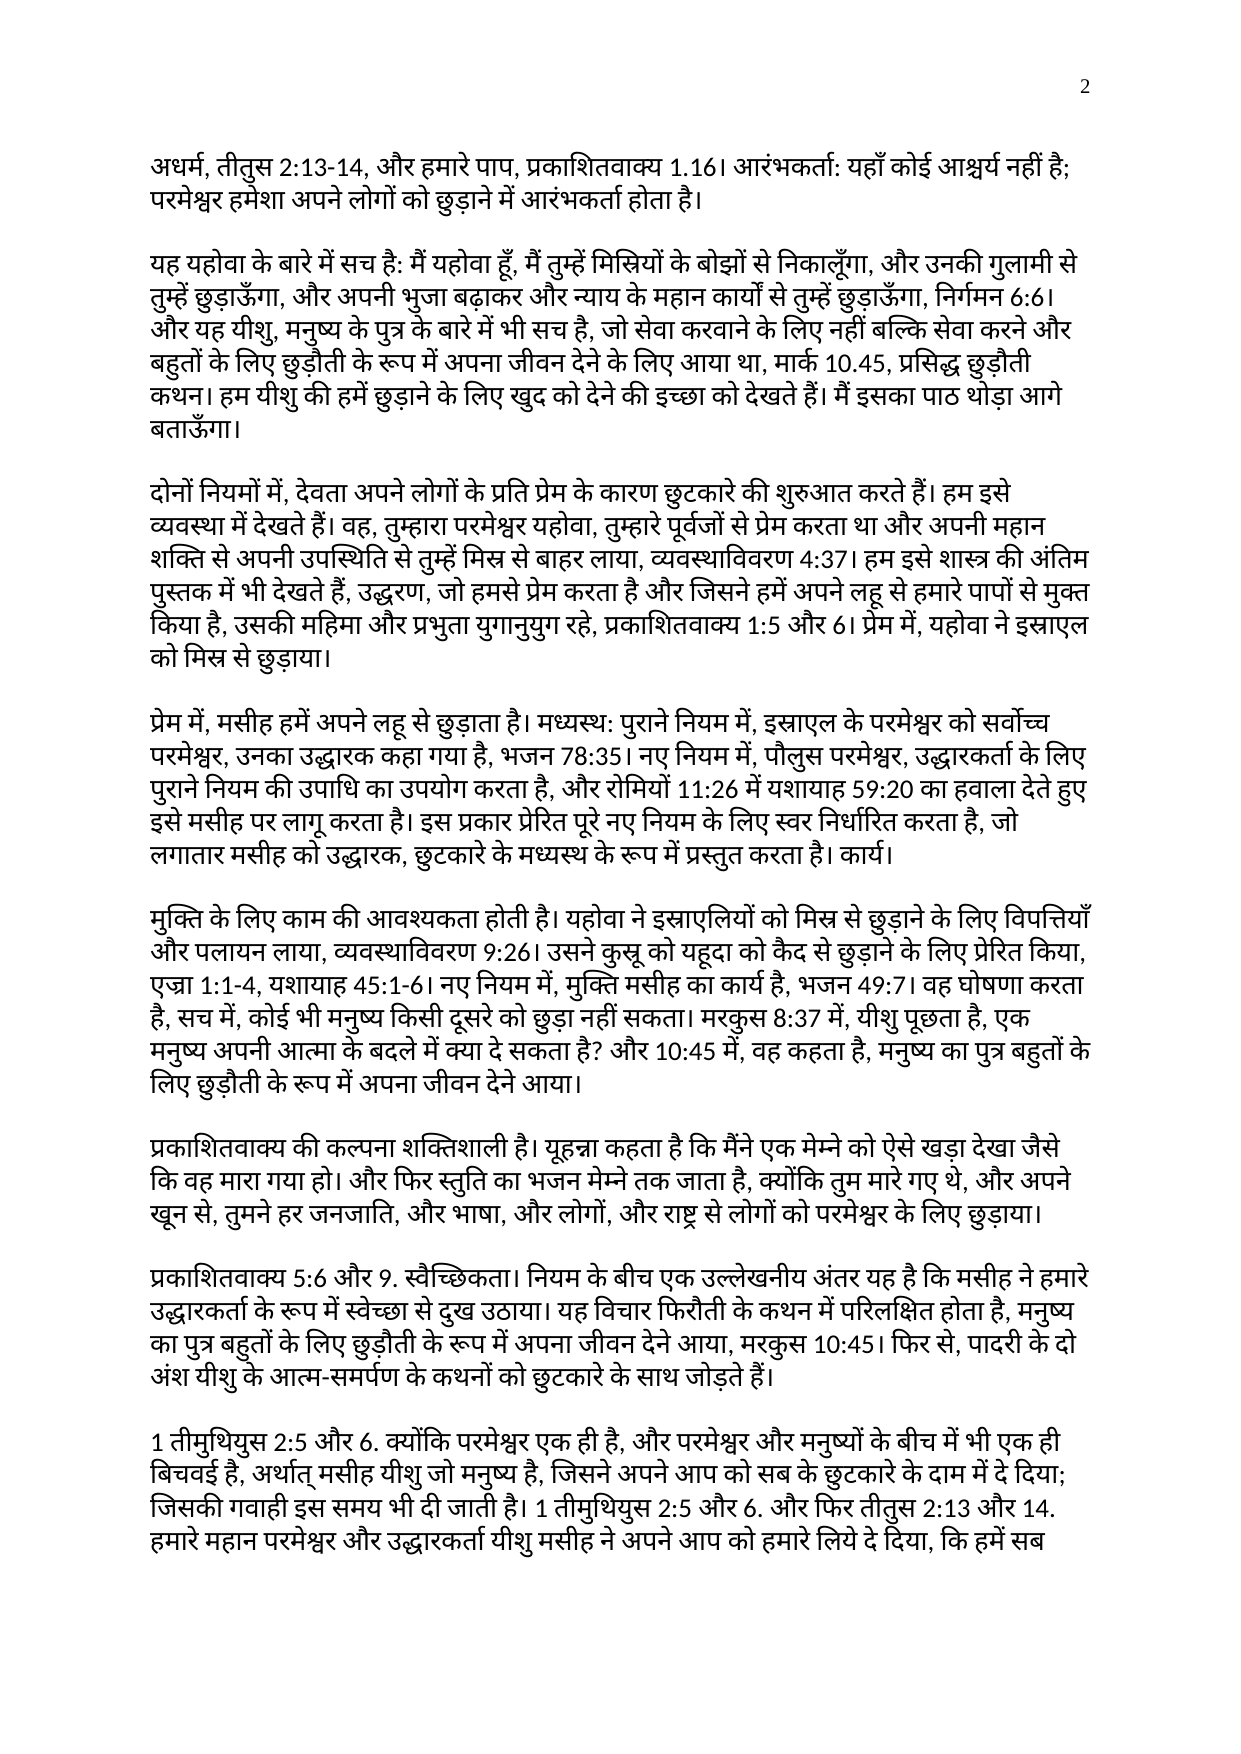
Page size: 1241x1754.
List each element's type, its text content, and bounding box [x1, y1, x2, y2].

text प्रकाशितवाक्य की कल्पना शक्तिशाली है। यूहन्ना कहता है कि मैंने एक मेम्ने को ऐसे खड़ा देखा जैसे कि वह मारा गया हो। और फिर स्तुति का भजन मेम्ने तक जाता है, क्योंकि तुम मारे गए थे, और अपने खून से, तुमने हर जनजाति, और भाषा, और लोगों, और राष्ट्र से लोगों को परमेश्वर के लिए छुड़ाया। [150, 1131, 1090, 1230]
text दोनों नियमों में, देवता अपने लोगों के प्रति प्रेम के कारण छुटकारे की शुरुआत करते हैं। हम इसे व्यवस्था में देखते हैं। वह, तुम्हारा परमेश्वर यहोवा, तुम्हारे पूर्वजों से प्रेम करता था और अपनी महान शक्ति से अपनी उपस्थिति से तुम्हें मिस्र से बाहर लाया, व्यवस्थाविवरण 4:37। हम इसे शास्त्र की अंतिम पुस्तक में भी देखते हैं, उद्धरण, जो हमसे प्रेम करता है और जिसने हमें अपने लहू से हमारे पापों से मुक्त किया है, उसकी महिमा और प्रभुता युगानुयुग रहे, प्रकाशितवाक्य 1:5 और 6। प्रेम में, यहोवा ने इस्राएल को मिस्र से छुड़ाया। [150, 476, 1090, 674]
text प्रेम में, मसीह हमें अपने लहू से छुड़ाता है। मध्यस्थ: पुराने नियम में, इस्राएल के परमेश्वर को सर्वोच्च परमेश्वर, उनका उद्धारक कहा गया है, भजन 78:35। नए नियम में, पौलुस परमेश्वर, उद्धारकर्ता के लिए पुराने नियम की उपाधि का उपयोग करता है, और रोमियों 11:26 में यशायाह 59:20 का हवाला देते हुए इसे मसीह पर लागू करता है। इस प्रकार प्रेरित पूरे नए नियम के लिए स्वर निर्धारित करता है, जो लगातार मसीह को उद्धारक, छुटकारे के मध्यस्थ के रूप में प्रस्तुत करता है। कार्य। [150, 706, 1090, 871]
text प्रकाशितवाक्य 5:6 और 9. स्वैच्छिकता। नियम के बीच एक उल्लेखनीय अंतर यह है कि मसीह ने हमारे उद्धारकर्ता के रूप में स्वेच्छा से दुख उठाया। यह विचार फिरौती के कथन में परिलक्षित होता है, मनुष्य का पुत्र बहुतों के लिए छुड़ौती के रूप में अपना जीवन देने आया, मरकुस 10:45। फिर से, पादरी के दो अंश यीशु के आत्म-समर्पण के कथनों को छुटकारे के साथ जोड़ते हैं। [150, 1261, 1090, 1393]
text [150, 1425, 1090, 1557]
text मुक्ति के लिए काम की आवश्यकता होती है। यहोवा ने इस्राएलियों को मिस्र से छुड़ाने के लिए विपत्तियाँ और पलायन लाया, व्यवस्थाविवरण 9:26। उसने कुस्रू को यहूदा को कैद से छुड़ाने के लिए प्रेरित किया, एज्रा 1:1-4, यशायाह 45:1-6। नए नियम में, मुक्ति मसीह का कार्य है, भजन 49:7। वह घोषणा करता है, सच में, कोई भी मनुष्य किसी दूसरे को छुड़ा नहीं सकता। मरकुस 8:37 में, यीशु पूछता है, एक मनुष्य अपनी आत्मा के बदले में क्या दे सकता है? और 10:45 में, वह कहता है, मनुष्य का पुत्र बहुतों के लिए छुड़ौती के रूप में अपना जीवन देने आया। [150, 902, 1090, 1100]
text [150, 150, 1090, 216]
text यह यहोवा के बारे में सच है: मैं यहोवा हूँ, मैं तुम्हें मिस्रियों के बोझों से निकालूँगा, और उनकी गुलामी से तुम्हें छुड़ाऊँगा, और अपनी भुजा बढ़ाकर और न्याय के महान कार्यों से तुम्हें छुड़ाऊँगा, निर्गमन 6:6। और यह यीशु, मनुष्य के पुत्र के बारे में भी सच है, जो सेवा करवाने के लिए नहीं बल्कि सेवा करने और बहुतों के लिए छुड़ौती के रूप में अपना जीवन देने के लिए आया था, मार्क 10.45, प्रसिद्ध छुड़ौती कथन। हम यीशु की हमें छुड़ाने के लिए खुद को देने की इच्छा को देखते हैं। मैं इसका पाठ थोड़ा आगे बताऊँगा। [150, 247, 1090, 445]
